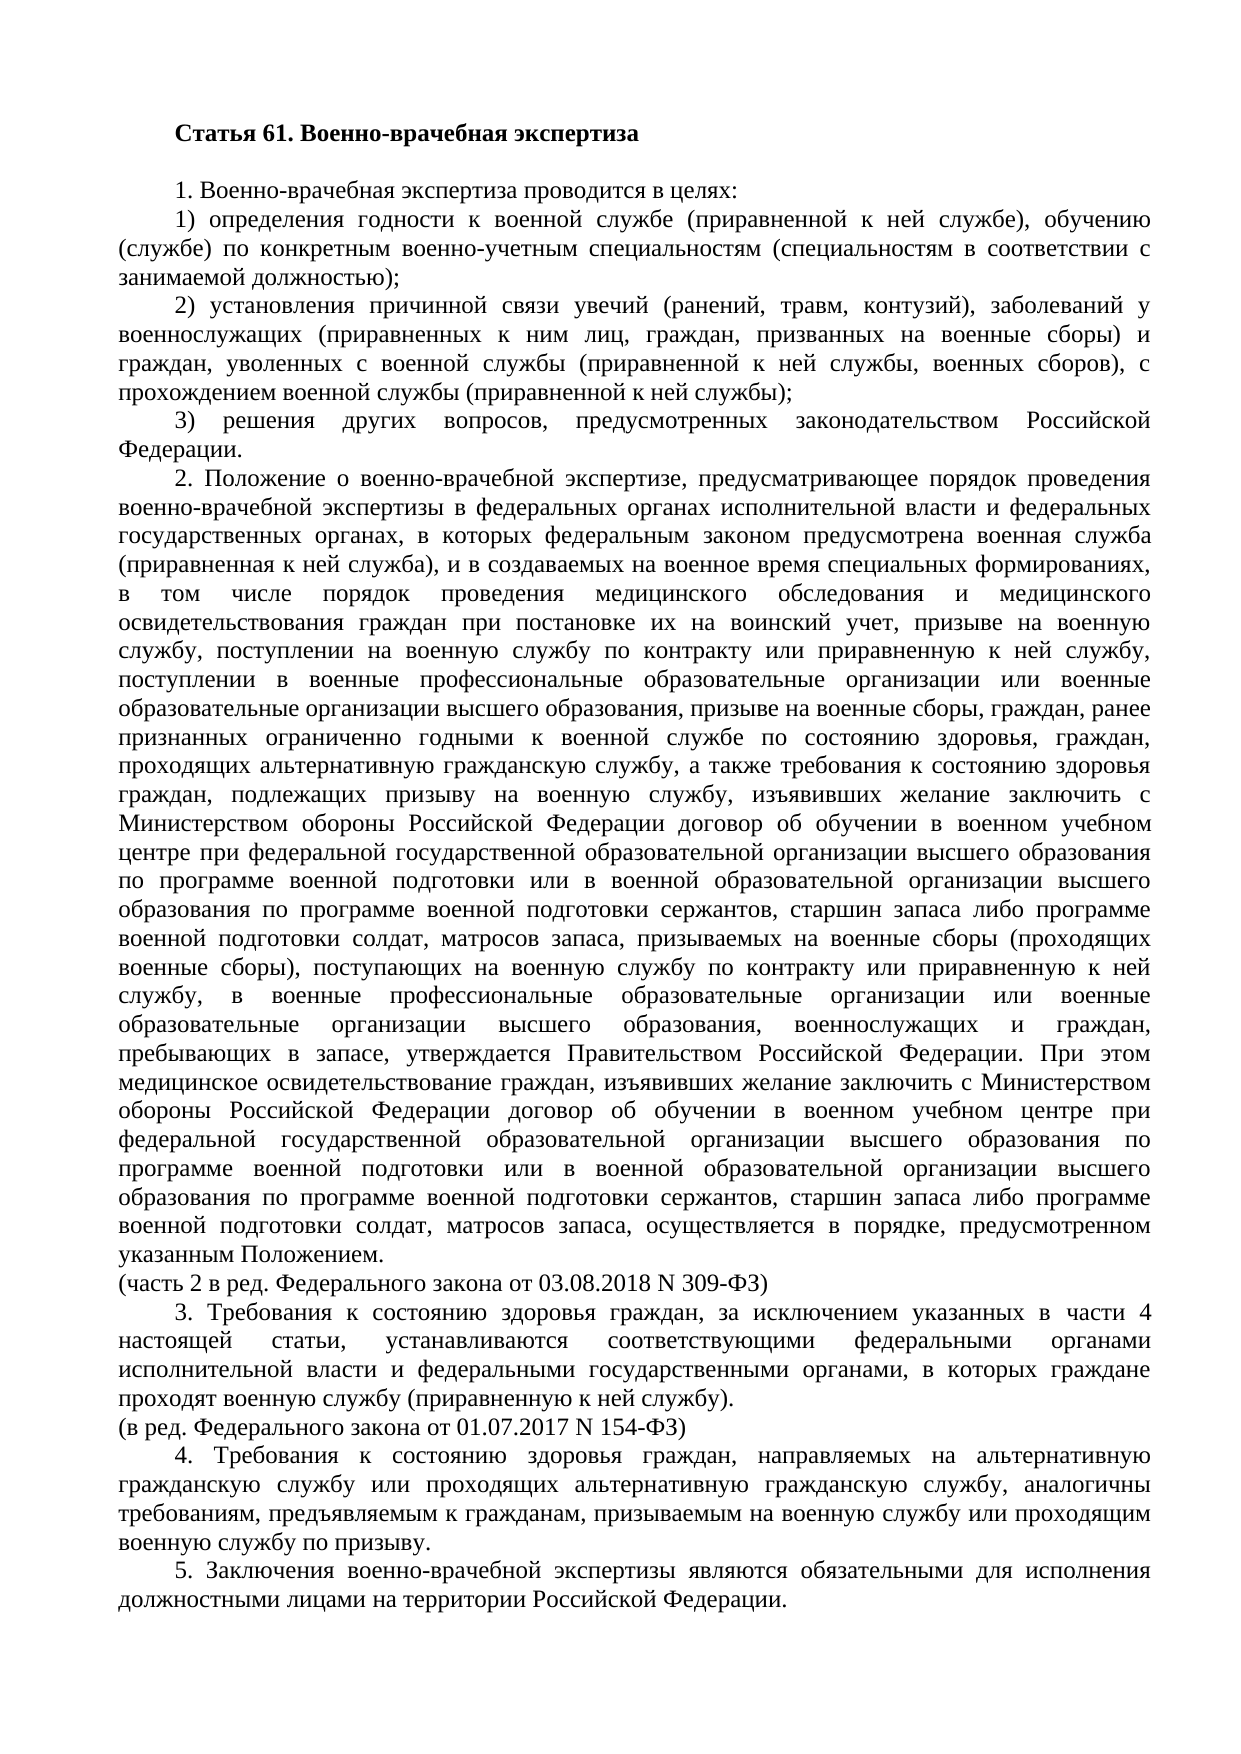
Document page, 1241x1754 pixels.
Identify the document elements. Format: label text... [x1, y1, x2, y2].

text 1. Военно-врачебная экспертиза проводится в целях: [118, 176, 1152, 204]
text 4. Требования к состоянию здоровья граждан, направляемых на альтернативную гражданскую службу или проходящих альтернативную гражданскую службу, аналогичны требованиям, предъявляемым к гражданам, призываемым на военную службу или проходящим военную службу по призыву. [118, 1441, 1152, 1556]
text 2. Положение о военно-врачебной экспертизе, предусматривающее порядок проведения военно-врачебной экспертизы в федеральных органах исполнительной власти и федеральных государственных органах, в которых федеральным законом предусмотрена военная служба (приравненная к ней служба), и в создаваемых на военное время специальных формированиях, в том числе порядок проведения медицинского обследования и медицинского освидетельствования граждан при постановке их на воинский учет, призыве на военную службу, поступлении на военную службу по контракту или приравненную к ней службу, поступлении в военные профессиональные образовательные организации или военные образовательные организации высшего образования, призыве на военные сборы, граждан, ранее признанных ограниченно годными к военной службе по состоянию здоровья, граждан, проходящих альтернативную гражданскую службу, а также требования к состоянию здоровья граждан, подлежащих призыву на военную службу, изъявивших желание заключить с Министерством обороны Российской Федерации договор об обучении в военном учебном центре при федеральной государственной образовательной организации высшего образования по программе военной подготовки или в военной образовательной организации высшего образования по программе военной подготовки сержантов, старшин запаса либо программе военной подготовки солдат, матросов запаса, призываемых на военные сборы (проходящих военные сборы), поступающих на военную службу по контракту или приравненную к ней службу, в военные профессиональные образовательные организации или военные образовательные организации высшего образования, военнослужащих и граждан, пребывающих в запасе, утверждается Правительством Российской Федерации. При этом медицинское освидетельствование граждан, изъявивших желание заключить с Министерством обороны Российской Федерации договор об обучении в военном учебном центре при федеральной государственной образовательной организации высшего образования по программе военной подготовки или в военной образовательной организации высшего образования по программе военной подготовки сержантов, старшин запаса либо программе военной подготовки солдат, матросов запаса, осуществляется в порядке, предусмотренном указанным Положением. [118, 463, 1152, 1268]
text 3) решения других вопросов, предусмотренных законодательством Российской Федерации. [118, 406, 1152, 463]
text (часть 2 в ред. Федерального закона от 03.08.2018 N 309-ФЗ) [118, 1268, 1152, 1297]
text 2) установления причинной связи увечий (ранений, травм, контузий), заболеваний у военнослужащих (приравненных к ним лиц, граждан, призванных на военные сборы) и граждан, уволенных с военной службы (приравненной к ней службы, военных сборов), с прохождением военной службы (приравненной к ней службы); [118, 291, 1152, 406]
text (в ред. Федерального закона от 01.07.2017 N 154-ФЗ) [118, 1412, 1152, 1441]
title Статья 61. Военно-врачебная экспертиза [118, 118, 1152, 147]
text 3. Требования к состоянию здоровья граждан, за исключением указанных в части 4 настоящей статьи, устанавливаются соответствующими федеральными органами исполнительной власти и федеральными государственными органами, в которых граждане проходят военную службу (приравненную к ней службу). [118, 1297, 1152, 1412]
text 5. Заключения военно-врачебной экспертизы являются обязательными для исполнения должностными лицами на территории Российской Федерации. [118, 1556, 1152, 1613]
text 1) определения годности к военной службе (приравненной к ней службе), обучению (службе) по конкретным военно-учетным специальностям (специальностям в соответствии с занимаемой должностью); [118, 204, 1152, 291]
